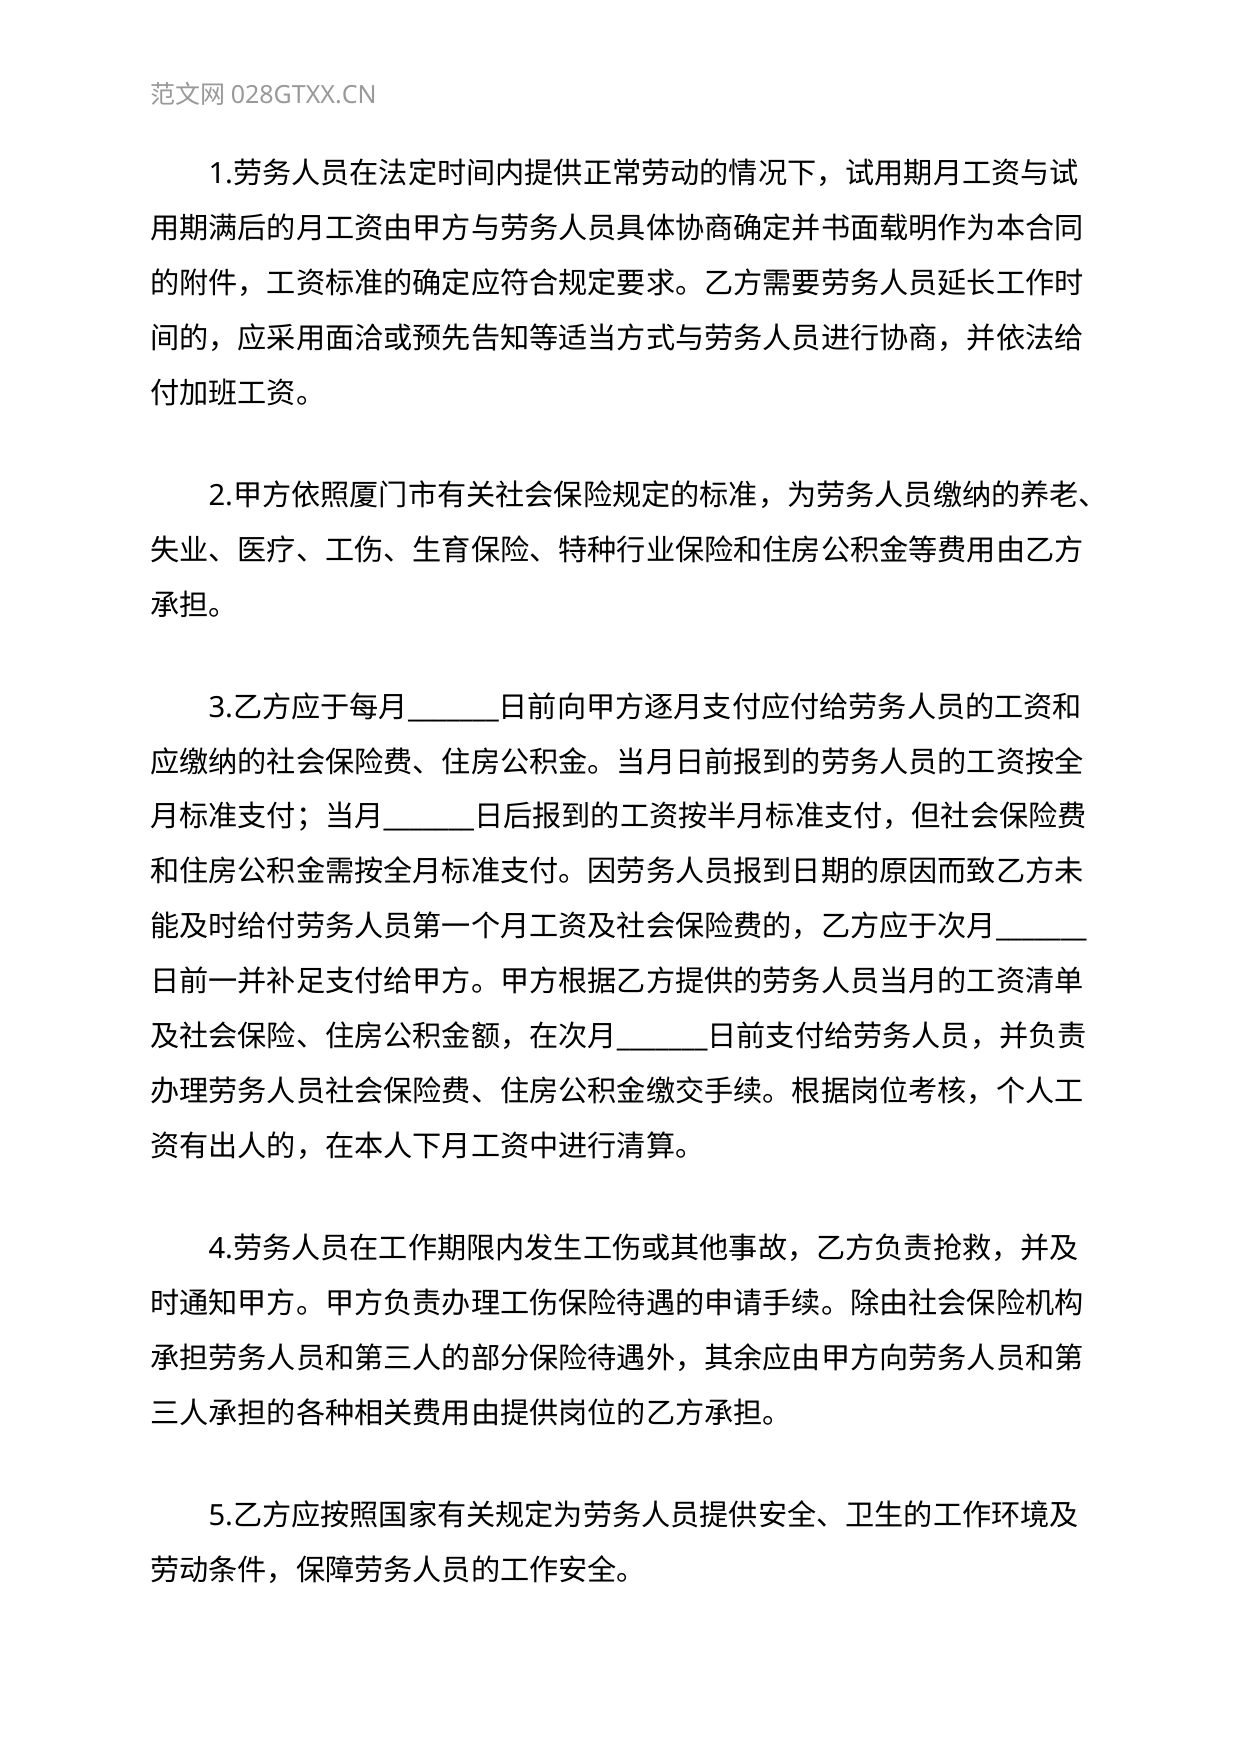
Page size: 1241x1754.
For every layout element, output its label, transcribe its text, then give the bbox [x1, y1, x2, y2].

text 4.劳务人员在工作期限内发生工伤或其他事故，乙方负责抢救，并及时通知甲方。甲方负责办理工伤保险待遇的申请手续。除由社会保险机构承担劳务人员和第三人的部分保险待遇外，其余应由甲方向劳务人员和第三人承担的各种相关费用由提供岗位的乙方承担。 [150, 1224, 1090, 1432]
text 1.劳务人员在法定时间内提供正常劳动的情况下，试用期月工资与试用期满后的月工资由甲方与劳务人员具体协商确定并书面载明作为本合同的附件，工资标准的确定应符合规定要求。乙方需要劳务人员延长工作时间的，应采用面洽或预先告知等适当方式与劳务人员进行协商，并依法给付加班工资。 [150, 150, 1090, 412]
text 3.乙方应于每月_______日前向甲方逐月支付应付给劳务人员的工资和应缴纳的社会保险费、住房公积金。当月日前报到的劳务人员的工资按全月标准支付；当月_______日后报到的工资按半月标准支付，但社会保险费和住房公积金需按全月标准支付。因劳务人员报到日期的原因而致乙方未能及时给付劳务人员第一个月工资及社会保险费的，乙方应于次月_______日前一并补足支付给甲方。甲方根据乙方提供的劳务人员当月的工资清单及社会保险、住房公积金额，在次月_______日前支付给劳务人员，并负责办理劳务人员社会保险费、住房公积金缴交手续。根据岗位考核，个人工资有出人的，在本人下月工资中进行清算。 [150, 683, 1090, 1165]
text 2.甲方依照厦门市有关社会保险规定的标准，为劳务人员缴纳的养老、失业、医疗、工伤、生育保险、特种行业保险和住房公积金等费用由乙方承担。 [150, 471, 1090, 624]
text 5.乙方应按照国家有关规定为劳务人员提供安全、卫生的工作环境及劳动条件，保障劳务人员的工作安全。 [150, 1491, 1090, 1588]
